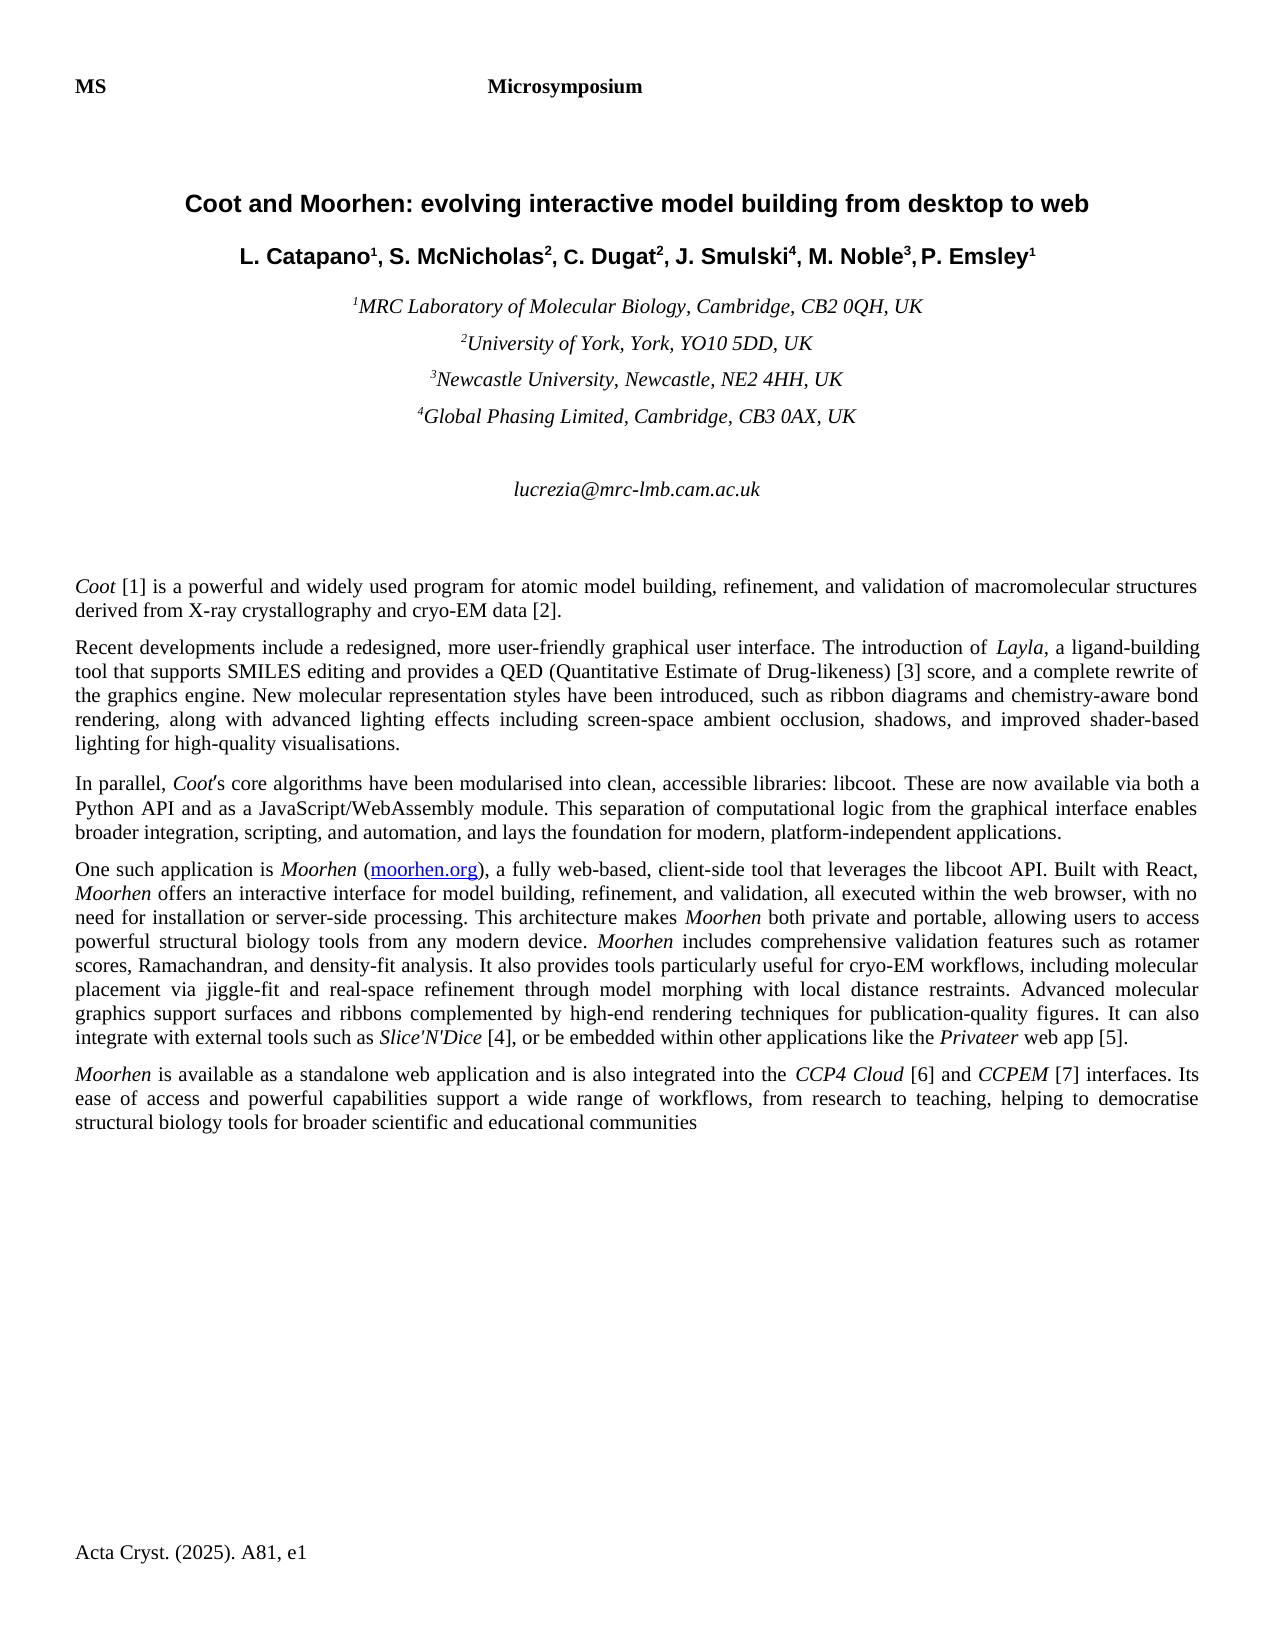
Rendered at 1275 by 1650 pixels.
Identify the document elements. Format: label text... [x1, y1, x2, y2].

subtitle L. Catapano1, S. McNicholas2, C. Dugat2, J. Smulski4, M. Noble3, P. Emsley1 [75, 243, 1200, 269]
text Coot [1] is a powerful and widely used program for atomic model building, refinement, and validation of macromolecular structures derived from X-ray crystallography and cryo-EM data [2]. [75, 574, 1200, 622]
text One such application is Moorhen (moorhen.org), a fully web-based, client-side tool that leverages the libcoot API. Built with React, Moorhen offers an interactive interface for model building, refinement, and validation, all executed within the web browser, with no need for installation or server-side processing. This architecture makes Moorhen both private and portable, allowing users to access powerful structural biology tools from any modern device. Moorhen includes comprehensive validation features such as rotamer scores, Ramachandran, and density-fit analysis. It also provides tools particularly useful for cryo-EM workflows, including molecular placement via jiggle-fit and real-space refinement through model morphing with local distance restraints. Advanced molecular graphics support surfaces and ribbons complemented by high-end rendering techniques for publication-quality figures. It can also integrate with external tools such as Slice'N'Dice [4], or be embedded within other applications like the Privateer web app [5]. [75, 857, 1200, 1049]
subtitle 2University of York, York, YO10 5DD, UK [75, 331, 1200, 355]
subtitle 4Global Phasing Limited, Cambridge, CB3 0AX, UK [75, 404, 1200, 428]
subtitle lucrezia@mrc-lmb.cam.ac.uk [75, 477, 1200, 525]
text In parallel, Coot’s core algorithms have been modularised into clean, accessible libraries: libcoot. These are now available via both a Python API and as a JavaScript/WebAssembly module. This separation of computational logic from the graphical interface enables broader integration, scripting, and automation, and lays the foundation for modern, platform-independent applications. [75, 768, 1200, 844]
subtitle Coot and Moorhen: evolving interactive model building from desktop to web [75, 189, 1200, 218]
subtitle 3Newcastle University, Newcastle, NE2 4HH, UK [75, 367, 1200, 391]
text Moorhen is available as a standalone web application and is also integrated into the CCP4 Cloud [6] and CCPEM [7] interfaces. Its ease of access and powerful capabilities support a wide range of workflows, from research to teaching, helping to democratise structural biology tools for broader scientific and educational communities [75, 1062, 1200, 1134]
text Recent developments include a redesigned, more user-friendly graphical user interface. The introduction of Layla, a ligand-building tool that supports SMILES editing and provides a QED (Quantitative Estimate of Drug-likeness) [3] score, and a complete rewrite of the graphics engine. New molecular representation styles have been introduced, such as ribbon diagrams and chemistry-aware bond rendering, along with advanced lighting effects including screen-space ambient occlusion, shadows, and improved shader-based lighting for high-quality visualisations. [75, 635, 1200, 755]
subtitle 1MRC Laboratory of Molecular Biology, Cambridge, CB2 0QH, UK [75, 294, 1200, 318]
